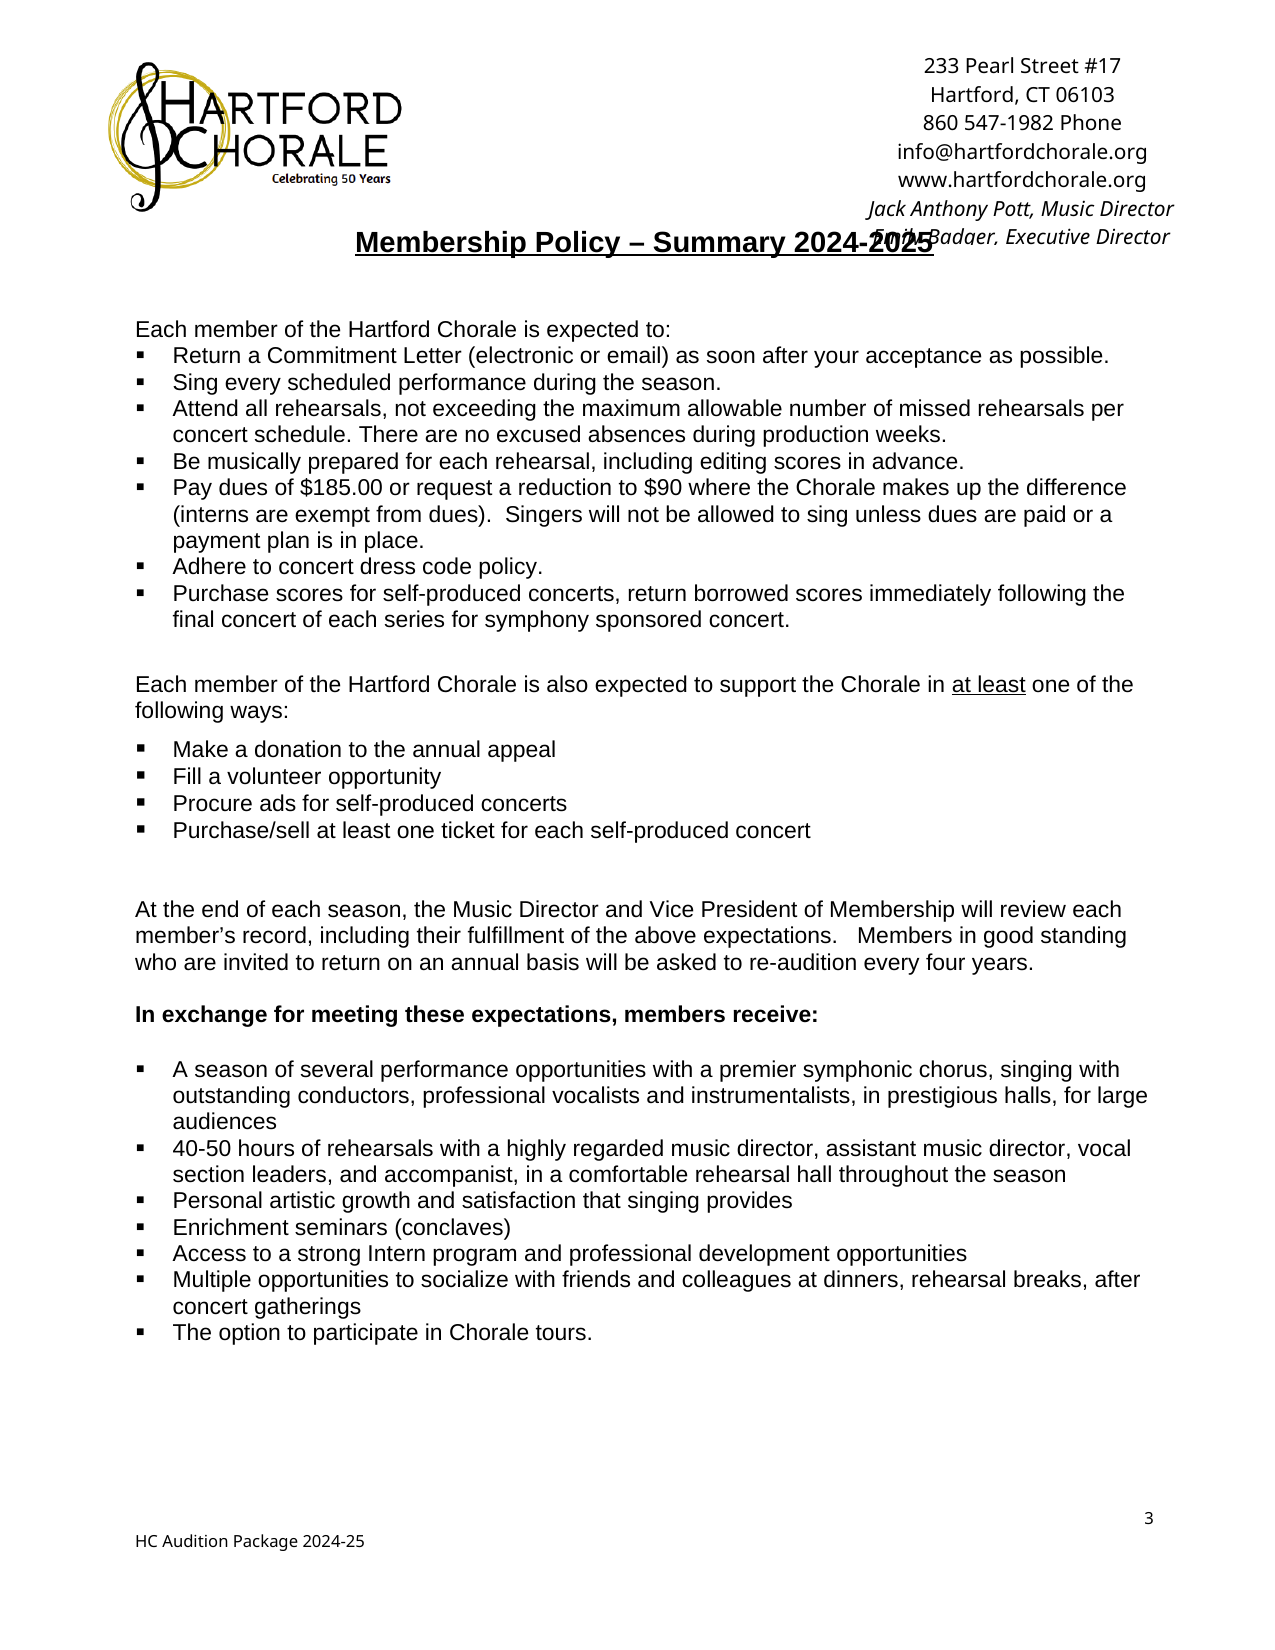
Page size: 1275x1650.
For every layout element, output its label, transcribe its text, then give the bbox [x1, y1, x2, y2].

title At the end of each season, the Music Director and Vice President of Membership will review each member’s record, including their fulfillment of the above expectations. Members in good standing who are invited to return on an annual basis will be asked to re-audition every four years. [135, 896, 1153, 975]
list The option to participate in Chorale tours. [135, 1319, 1153, 1346]
title Purchase/sell at least one ticket for each self-produced concert [135, 817, 1153, 844]
title Adhere to concert dress code policy. [135, 553, 1153, 579]
list 40-50 hours of rehearsals with a highly regarded music director, assistant music director, vocal section leaders, and accompanist, in a comfortable rehearsal hall throughout the season [135, 1135, 1153, 1187]
title Return a Commitment Letter (electronic or email) as soon after your acceptance as possible. [135, 342, 1153, 369]
title Procure ads for self-produced concerts [135, 790, 1153, 817]
list Enrichment seminars (conclaves) [135, 1214, 1153, 1240]
list Access to a strong Intern program and professional development opportunities [135, 1240, 1153, 1266]
title Each member of the Hartford Chorale is expected to: [135, 316, 1153, 342]
title Attend all rehearsals, not exceeding the maximum allowable number of missed rehearsals per concert schedule. There are no excused absences during production weeks. [135, 395, 1153, 448]
title Sing every scheduled performance during the season. [135, 369, 1153, 395]
title Be musically prepared for each rehearsal, including editing scores in advance. [135, 448, 1153, 474]
text Membership Policy – Summary 2024-2025 [135, 225, 1153, 258]
title In exchange for meeting these expectations, members receive: [135, 1001, 1153, 1028]
picture [92, 51, 426, 224]
title Fill a volunteer opportunity [135, 763, 1153, 790]
title Pay dues of $185.00 or request a reduction to $90 where the Chorale makes up the difference (interns are exempt from dues). Singers will not be allowed to sing unless dues are paid or a payment plan is in place. [135, 474, 1153, 553]
title Each member of the Hartford Chorale is also expected to support the Chorale in at least one of the following ways: [135, 671, 1153, 724]
list A season of several performance opportunities with a premier symphonic chorus, singing with outstanding conductors, professional vocalists and instrumentalists, in prestigious halls, for large audiences [135, 1056, 1153, 1135]
list Multiple opportunities to socialize with friends and colleagues at dinners, rehearsal breaks, after concert gatherings [135, 1266, 1153, 1319]
list Personal artistic growth and satisfaction that singing provides [135, 1187, 1153, 1214]
title Purchase scores for self-produced concerts, return borrowed scores immediately following the final concert of each series for symphony sponsored concert. [135, 579, 1153, 632]
title Make a donation to the annual appeal [135, 736, 1153, 763]
